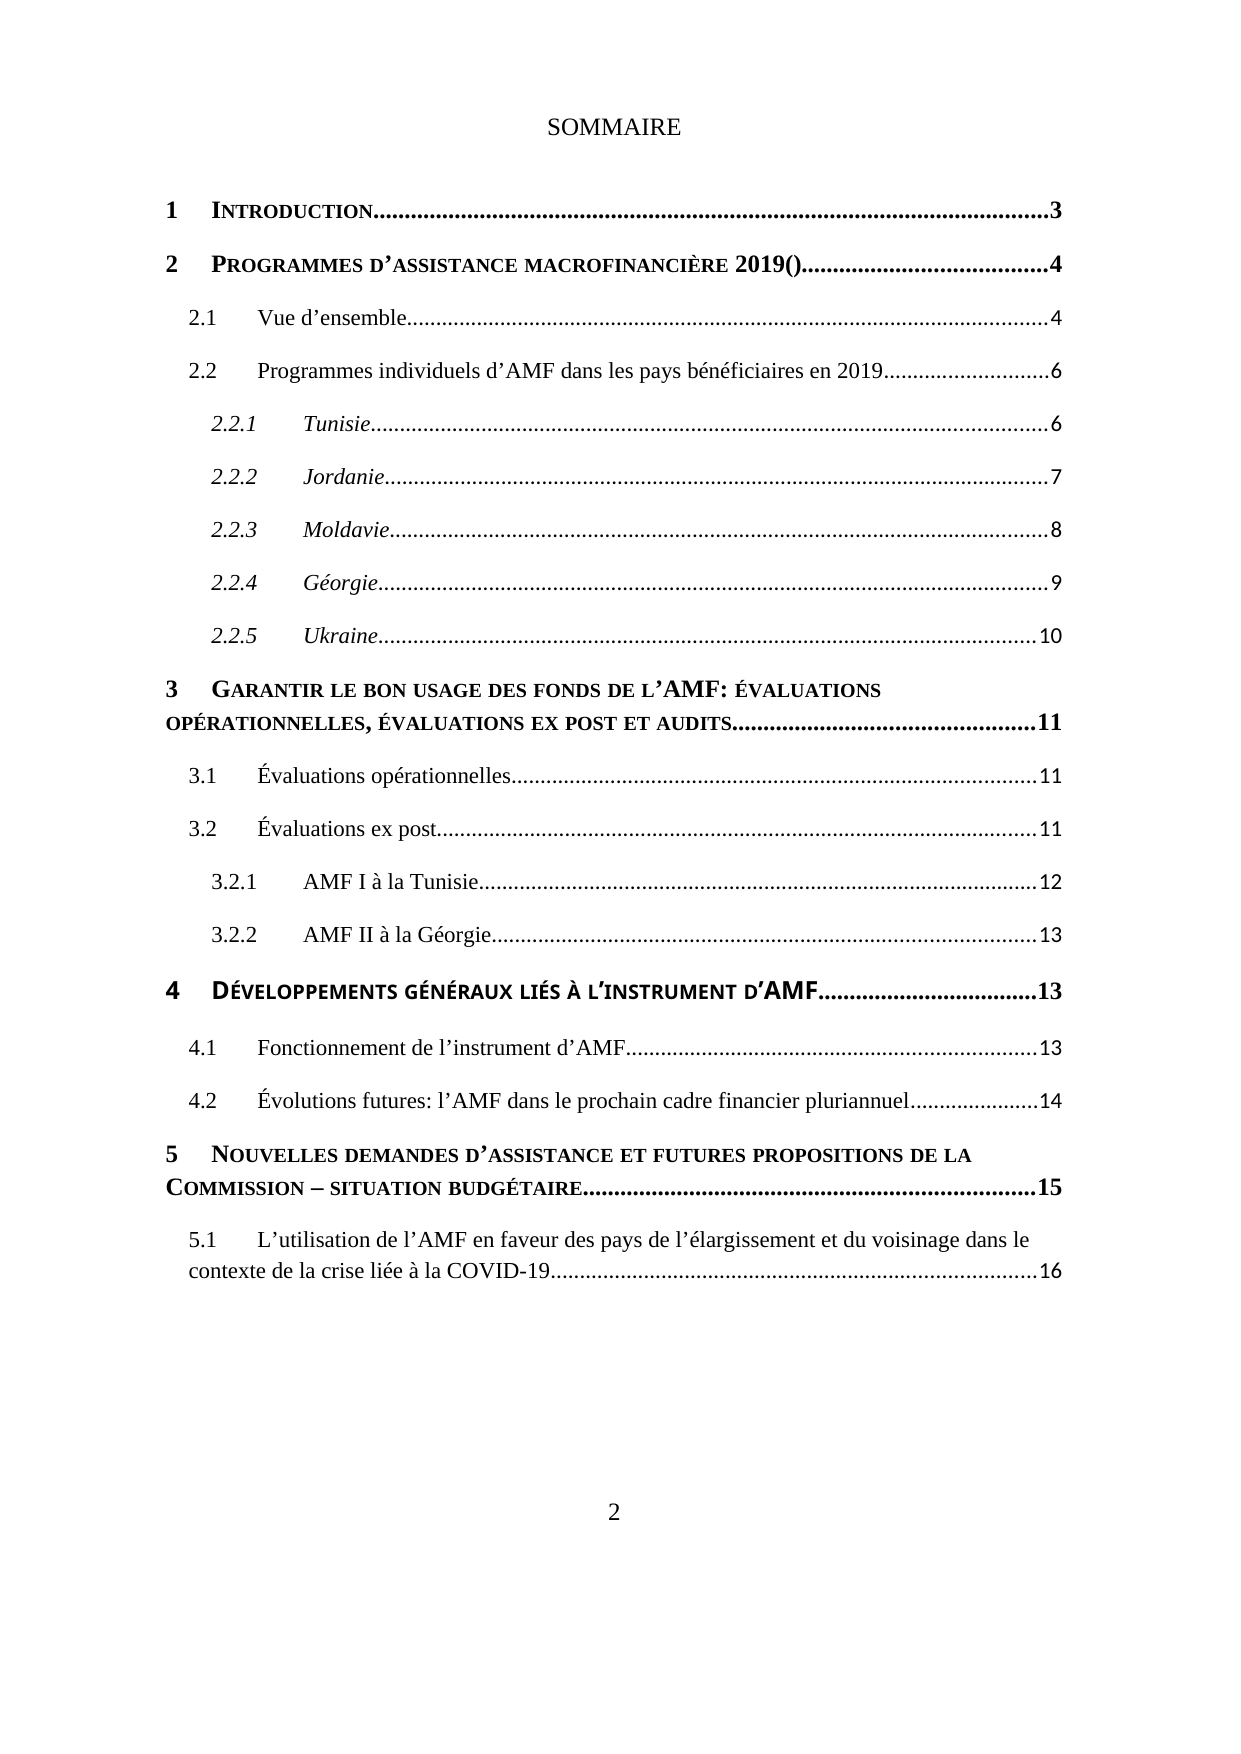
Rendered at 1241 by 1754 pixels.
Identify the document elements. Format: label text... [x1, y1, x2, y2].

text 2.2 Programmes individuels d’AMF dans les pays bénéficiaires en 2019 6 [188, 356, 1063, 384]
text 4.1 Fonctionnement de l’instrument d’AMF 13 [188, 1033, 1063, 1061]
text 4 Développements généraux liés à l’instrument d’AMF 13 [165, 973, 1063, 1007]
text 2.2.4 Géorgie 9 [211, 568, 1063, 596]
text 1 Introduction 3 [165, 195, 1063, 224]
text 2.2.5 Ukraine 10 [211, 621, 1063, 649]
text 2.1 Vue d’ensemble 4 [188, 303, 1063, 331]
text 3.1 Évaluations opérationnelles 11 [188, 761, 1063, 789]
text 2 Programmes d’assistance macrofinancière 2019() 4 [165, 249, 1063, 278]
text SOMMAIRE [165, 112, 1063, 141]
text 4.2 Évolutions futures: l’AMF dans le prochain cadre financier pluriannuel 14 [188, 1086, 1063, 1114]
text 2.2.1 Tunisie 6 [211, 409, 1063, 437]
text 3 Garantir le bon usage des fonds de l’AMF: évaluations opérationnelles, évaluations ex post et audits 11 [165, 674, 1063, 736]
text 2.2.3 Moldavie 8 [211, 515, 1063, 543]
text 5 Nouvelles demandes d’assistance et futures propositions de la Commission – situation budgétaire 15 [165, 1139, 1063, 1201]
text 5.1 L’utilisation de l’AMF en faveur des pays de l’élargissement et du voisinage dans le contexte de la crise liée à la COVID-19 16 [188, 1226, 1063, 1284]
text 3.2.1 AMF I à la Tunisie 12 [211, 867, 1063, 895]
text 3.2 Évaluations ex post 11 [188, 814, 1063, 842]
text 2.2.2 Jordanie 7 [211, 462, 1063, 490]
text 3.2.2 AMF II à la Géorgie 13 [211, 920, 1063, 948]
